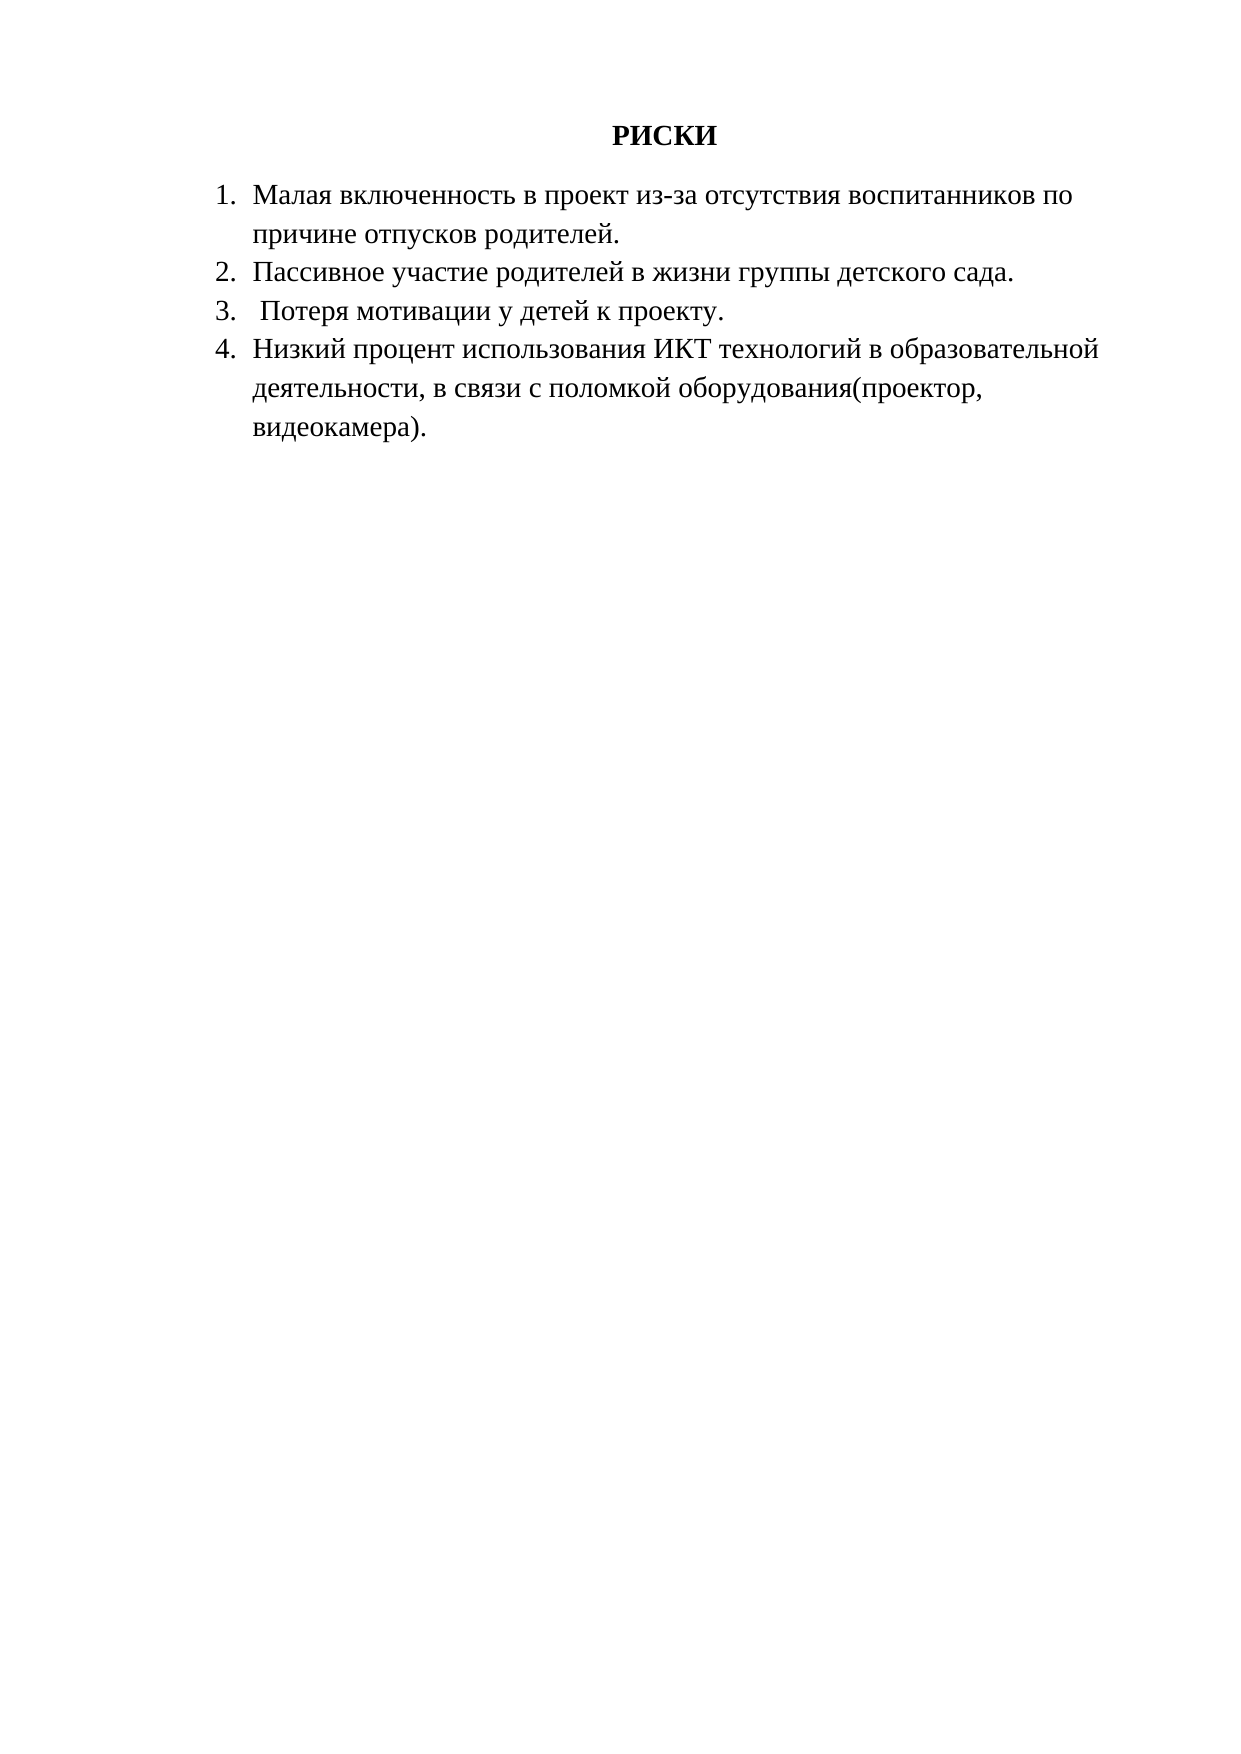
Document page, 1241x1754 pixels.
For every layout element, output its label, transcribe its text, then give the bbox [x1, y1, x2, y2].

list Потеря мотивации у детей к проекту. [215, 293, 1152, 327]
list Малая включенность в проект из-за отсутствия воспитанников по причине отпусков родителей. [215, 177, 1152, 249]
text РИСКИ [177, 118, 1152, 152]
list Низкий процент использования ИКТ технологий в образовательной деятельности, в связи с поломкой оборудования(проектор, видеокамера). [215, 332, 1152, 442]
list Пассивное участие родителей в жизни группы детского сада. [215, 254, 1152, 288]
